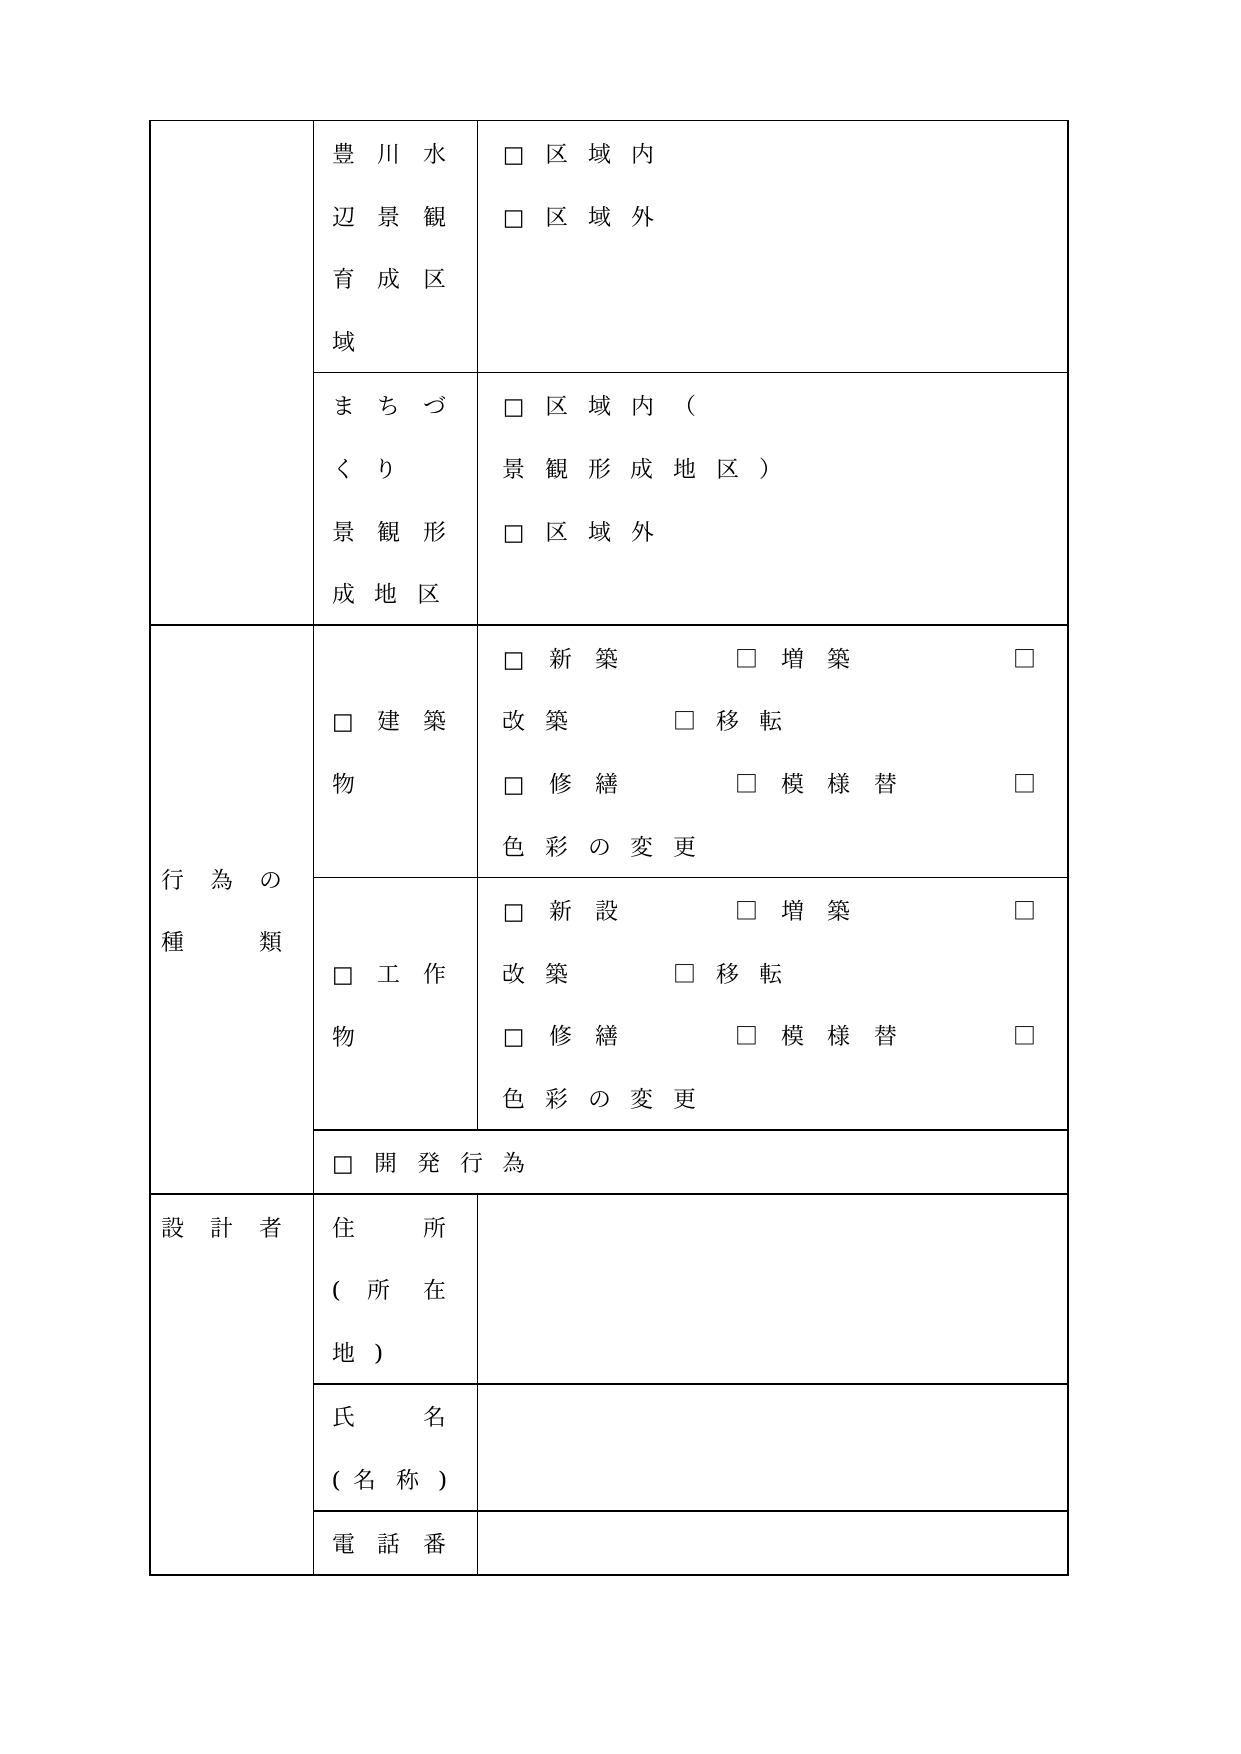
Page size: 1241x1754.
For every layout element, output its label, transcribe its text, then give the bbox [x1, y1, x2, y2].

table_cell [478, 1195, 1067, 1383]
table_cell [478, 1512, 1067, 1574]
table_cell 設計者 [151, 1195, 313, 1574]
table_cell □建築物 [314, 626, 477, 877]
table_cell □区域内 □区域外 [478, 121, 1067, 372]
table_cell 電話番号 [314, 1512, 477, 1574]
table_cell まちづくり 景観形成地区 [314, 373, 477, 624]
table_cell □区域内（ 景観形成地区） □区域外 [478, 373, 1067, 624]
table_cell 豊川水辺景観育成区域 [314, 121, 477, 372]
table_cell 氏名(名称) [314, 1385, 477, 1510]
table_cell □新築 □増築 □改築 □移転 □修繕 □模様替 □色彩の変更 [478, 626, 1067, 877]
table_cell [478, 1385, 1067, 1510]
table_cell □工作物 [314, 878, 477, 1129]
table_cell □新設 □増築 □改築 □移転 □修繕 □模様替 □色彩の変更 [478, 878, 1067, 1129]
table_cell 行為の種類 [151, 626, 313, 1193]
table_cell □開発行為 [314, 1131, 1067, 1193]
table_cell 住所(所在地) [314, 1195, 477, 1383]
